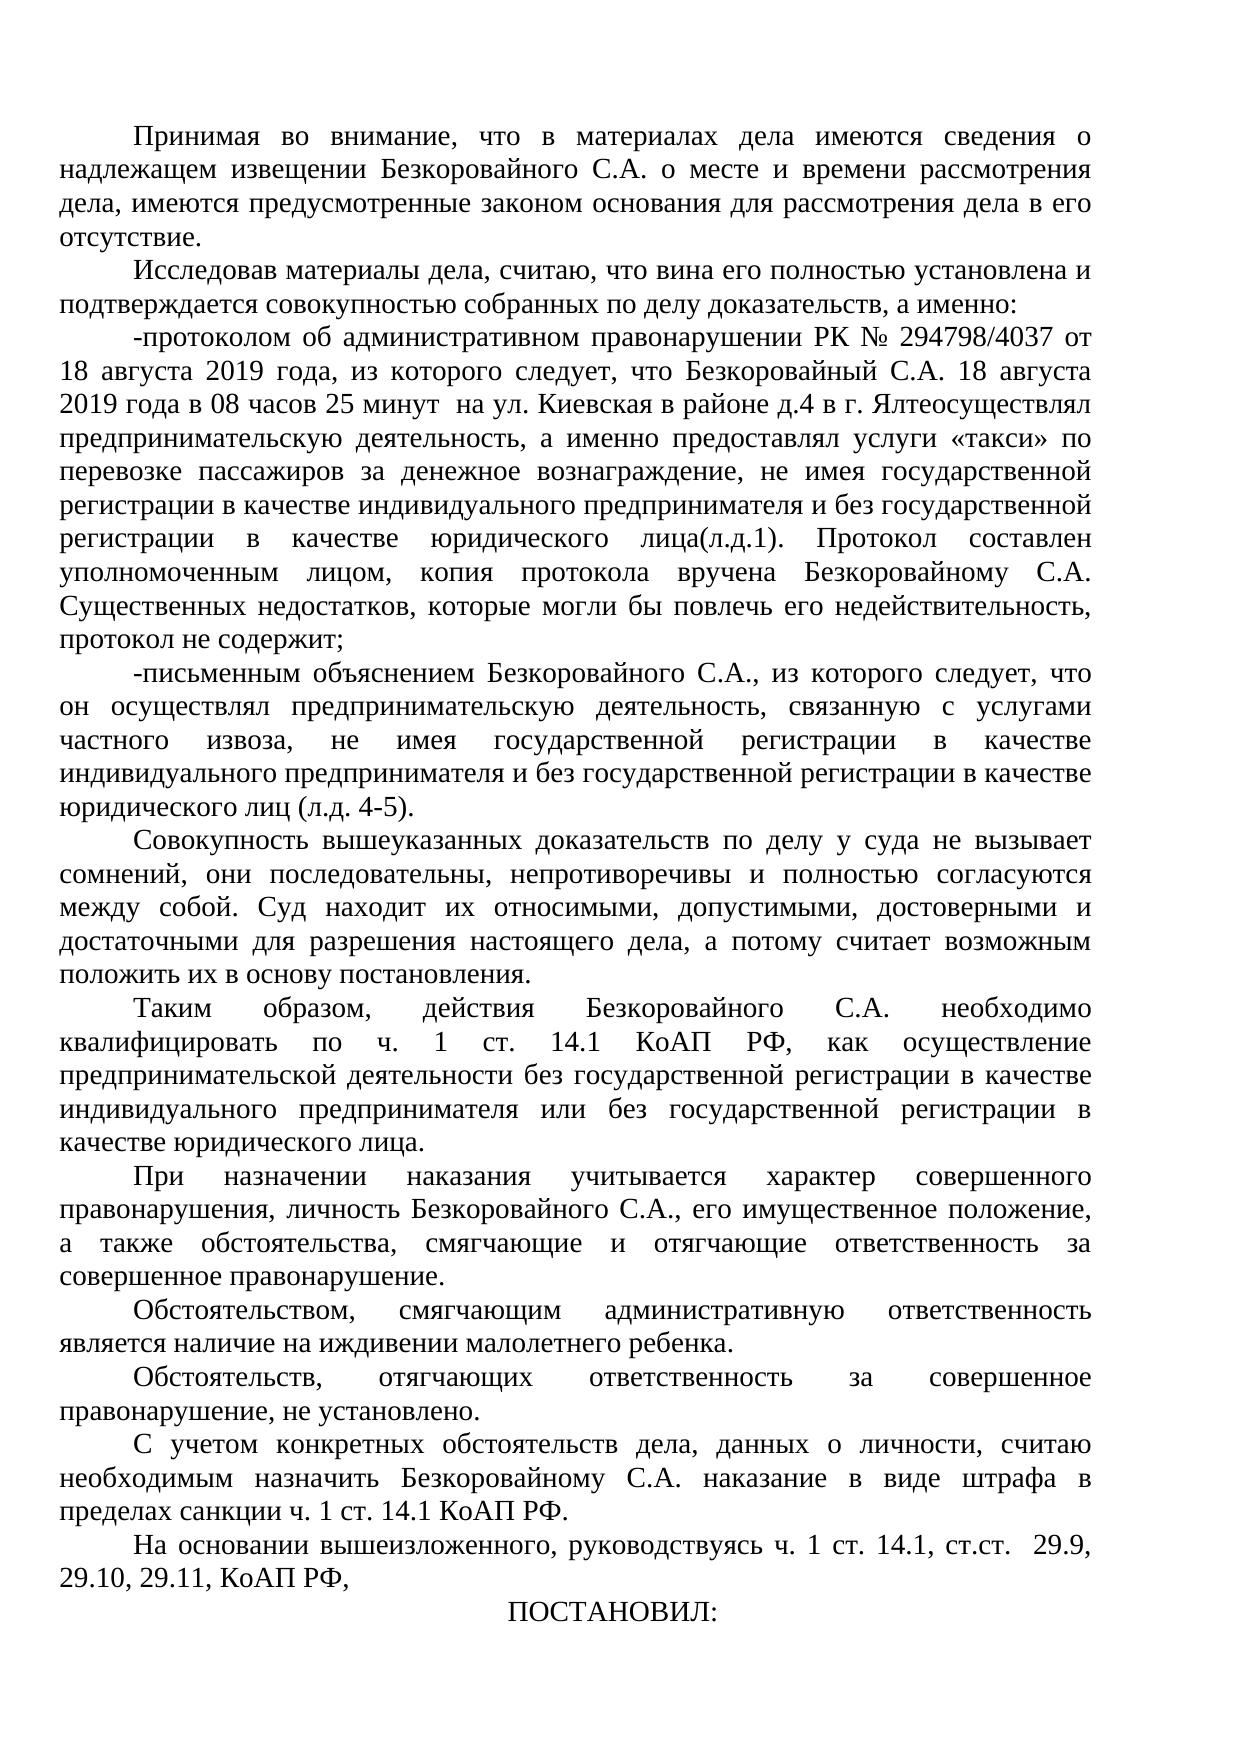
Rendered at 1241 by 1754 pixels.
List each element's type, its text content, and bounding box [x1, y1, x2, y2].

text Обстоятельств, отягчающих ответственность за совершенное правонарушение, не установлено. [59, 1359, 1092, 1426]
text С учетом конкретных обстоятельств дела, данных о личности, считаю необходимым назначить Безкоровайному С.А. наказание в виде штрафа в пределах санкции ч. 1 ст. 14.1 КоАП РФ. [59, 1426, 1092, 1527]
text Обстоятельством, смягчающим административную ответственность является наличие на иждивении малолетнего ребенка. [59, 1292, 1092, 1359]
text ПОСТАНОВИЛ: [59, 1594, 1092, 1627]
text -письменным объяснением Безкоровайного С.А., из которого следует, что он осуществлял предпринимательскую деятельность, связанную с услугами частного извоза, не имея государственной регистрации в качестве индивидуального предпринимателя и без государственной регистрации в качестве юридического лиц (л.д. 4-5). [59, 655, 1092, 822]
text -протоколом об административном правонарушении РК № 294798/4037 от 18 августа 2019 года, из которого следует, что Безкоровайный С.А. 18 августа 2019 года в 08 часов 25 минут на ул. Киевская в районе д.4 в г. Ялтеосуществлял предпринимательскую деятельность, а именно предоставлял услуги «такси» по перевозке пассажиров за денежное вознаграждение, не имея государственной регистрации в качестве индивидуального предпринимателя и без государственной регистрации в качестве юридического лица(л.д.1). Протокол составлен уполномоченным лицом, копия протокола вручена Безкоровайному С.А. Существенных недостатков, которые могли бы повлечь его недействительность, протокол не содержит; [59, 319, 1092, 655]
text Принимая во внимание, что в материалах дела имеются сведения о надлежащем извещении Безкоровайного С.А. о месте и времени рассмотрения дела, имеются предусмотренные законом основания для рассмотрения дела в его отсутствие. Исследовав материалы дела, считаю, что вина его полностью установлена и подтверждается совокупностью собранных по делу доказательств, а именно: [59, 118, 1092, 319]
text На основании вышеизложенного, руководствуясь ч. 1 ст. 14.1, ст.ст. 29.9, 29.10, 29.11, КоАП РФ, [59, 1527, 1092, 1594]
text Совокупность вышеуказанных доказательств по делу у суда не вызывает сомнений, они последовательны, непротиворечивы и полностью согласуются между собой. Суд находит их относимыми, допустимыми, достоверными и достаточными для разрешения настоящего дела, а потому считает возможным положить их в основу постановления. [59, 822, 1092, 990]
text При назначении наказания учитывается характер совершенного правонарушения, личность Безкоровайного С.А., его имущественное положение, а также обстоятельства, смягчающие и отягчающие ответственность за совершенное правонарушение. [59, 1158, 1092, 1292]
text Таким образом, действия Безкоровайного С.А. необходимо квалифицировать по ч. 1 ст. 14.1 КоАП РФ, как осуществление предпринимательской деятельности без государственной регистрации в качестве индивидуального предпринимателя или без государственной регистрации в качестве юридического лица. [59, 990, 1092, 1158]
